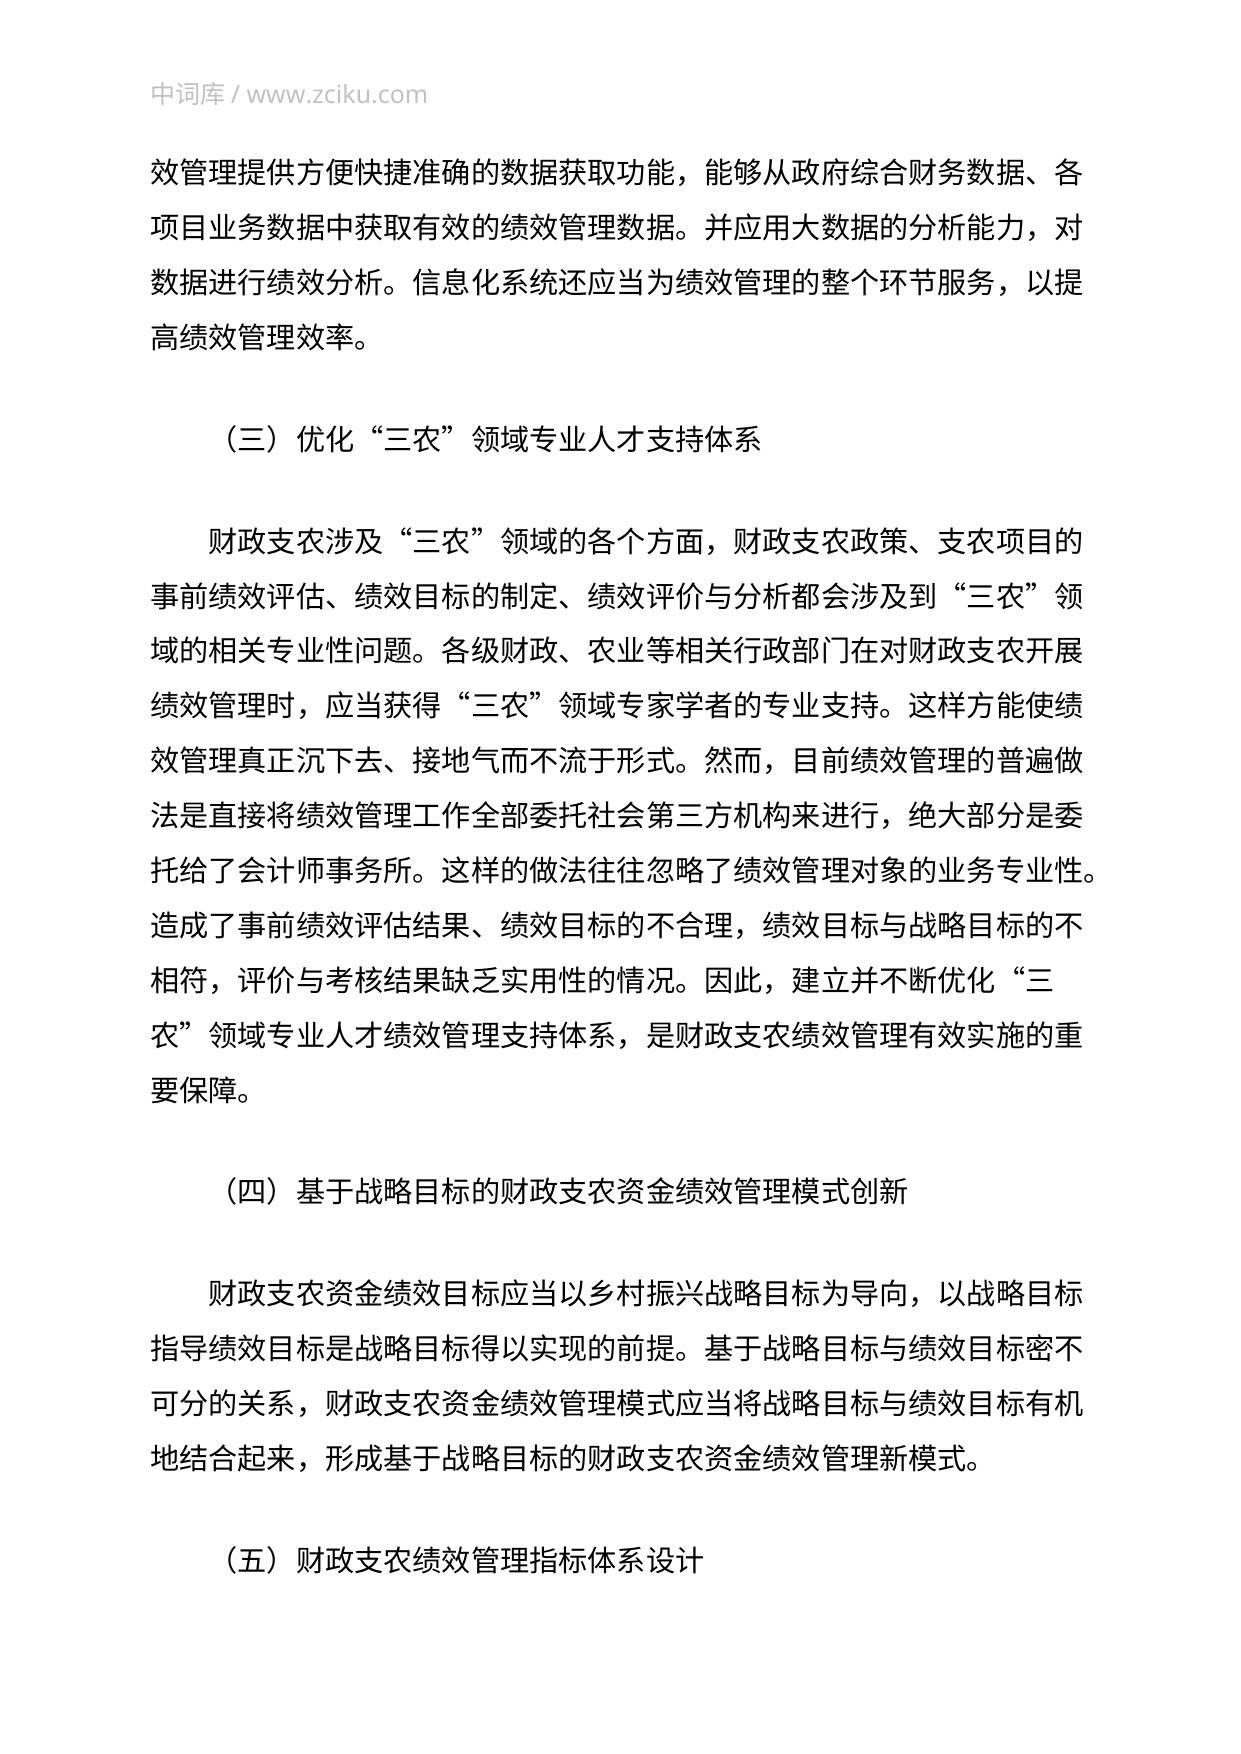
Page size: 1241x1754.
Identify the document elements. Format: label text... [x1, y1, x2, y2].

text （五）财政支农绩效管理指标体系设计 [150, 1537, 1090, 1579]
text 财政支农资金绩效目标应当以乡村振兴战略目标为导向，以战略目标指导绩效目标是战略目标得以实现的前提。基于战略目标与绩效目标密不可分的关系，财政支农资金绩效管理模式应当将战略目标与绩效目标有机地结合起来，形成基于战略目标的财政支农资金绩效管理新模式。 [150, 1271, 1090, 1478]
text 财政支农涉及“三农”领域的各个方面，财政支农政策、支农项目的事前绩效评估、绩效目标的制定、绩效评价与分析都会涉及到“三农”领域的相关专业性问题。各级财政、农业等相关行政部门在对财政支农开展绩效管理时，应当获得“三农”领域专家学者的专业支持。这样方能使绩效管理真正沉下去、接地气而不流于形式。然而，目前绩效管理的普遍做法是直接将绩效管理工作全部委托社会第三方机构来进行，绝大部分是委托给了会计师事务所。这样的做法往往忽略了绩效管理对象的业务专业性。造成了事前绩效评估结果、绩效目标的不合理，绩效目标与战略目标的不相符，评价与考核结果缺乏实用性的情况。因此，建立并不断优化“三农”领域专业人才绩效管理支持体系，是财政支农绩效管理有效实施的重要保障。 [150, 518, 1090, 1109]
text （三）优化“三农”领域专业人才支持体系 [150, 416, 1090, 459]
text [150, 150, 1090, 357]
text （四）基于战略目标的财政支农资金绩效管理模式创新 [150, 1169, 1090, 1211]
